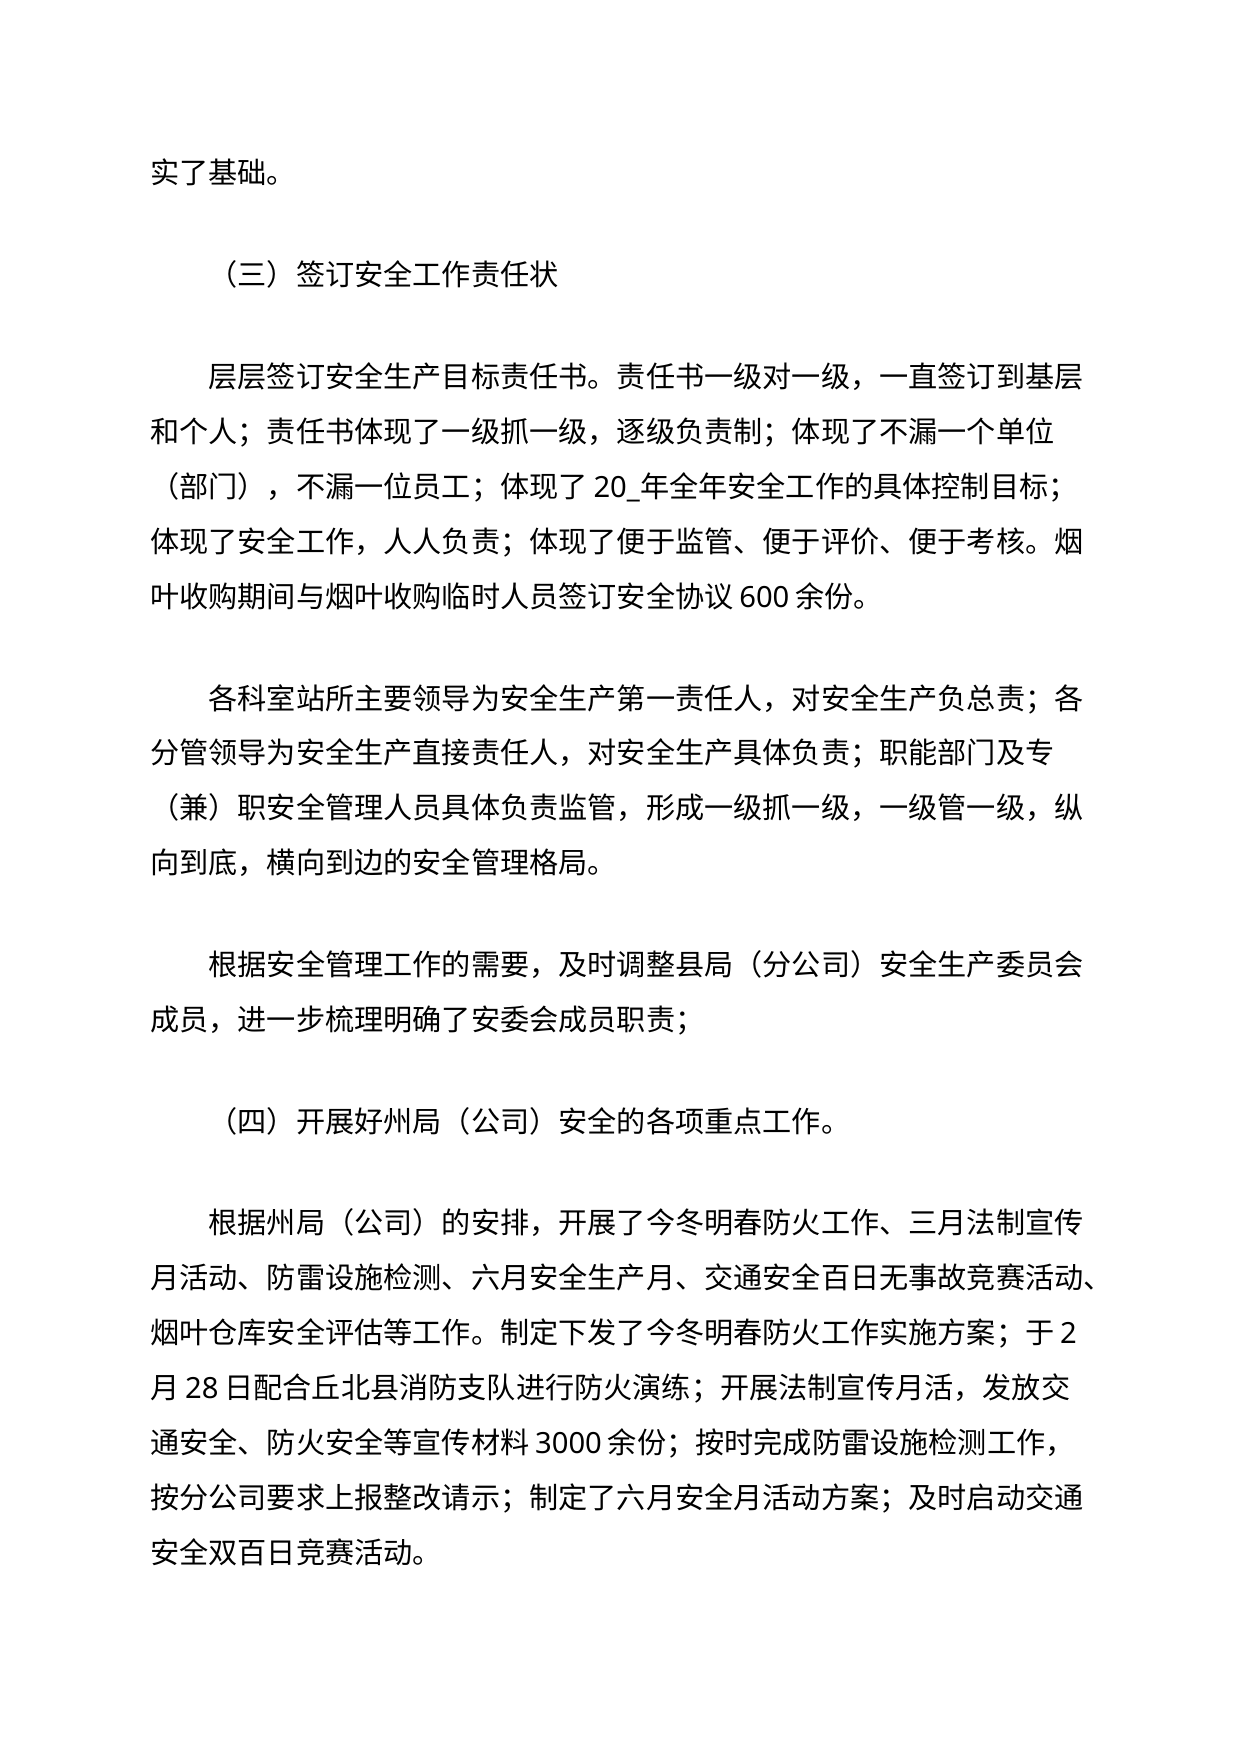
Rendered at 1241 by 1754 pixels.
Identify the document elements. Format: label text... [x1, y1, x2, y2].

text 根据州局（公司）的安排，开展了今冬明春防火工作、三月法制宣传月活动、防雷设施检测、六月安全生产月、交通安全百日无事故竞赛活动、烟叶仓库安全评估等工作。制定下发了今冬明春防火工作实施方案；于2月28日配合丘北县消防支队进行防火演练；开展法制宣传月活，发放交通安全、防火安全等宣传材料3000余份；按时完成防雷设施检测工作，按分公司要求上报整改请示；制定了六月安全月活动方案；及时启动交通安全双百日竞赛活动。 [150, 1200, 1090, 1572]
text 各科室站所主要领导为安全生产第一责任人，对安全生产负总责；各分管领导为安全生产直接责任人，对安全生产具体负责；职能部门及专（兼）职安全管理人员具体负责监管，形成一级抓一级，一级管一级，纵向到底，横向到边的安全管理格局。 [150, 675, 1090, 882]
text （四）开展好州局（公司）安全的各项重点工作。 [150, 1098, 1090, 1141]
text （三）签订安全工作责任状 [150, 252, 1090, 294]
text 根据安全管理工作的需要，及时调整县局（分公司）安全生产委员会成员，进一步梳理明确了安委会成员职责； [150, 942, 1090, 1039]
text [150, 150, 1090, 192]
text 层层签订安全生产目标责任书。责任书一级对一级，一直签订到基层和个人；责任书体现了一级抓一级，逐级负责制；体现了不漏一个单位（部门），不漏一位员工；体现了20_年全年安全工作的具体控制目标；体现了安全工作，人人负责；体现了便于监管、便于评价、便于考核。烟叶收购期间与烟叶收购临时人员签订安全协议600余份。 [150, 353, 1090, 616]
